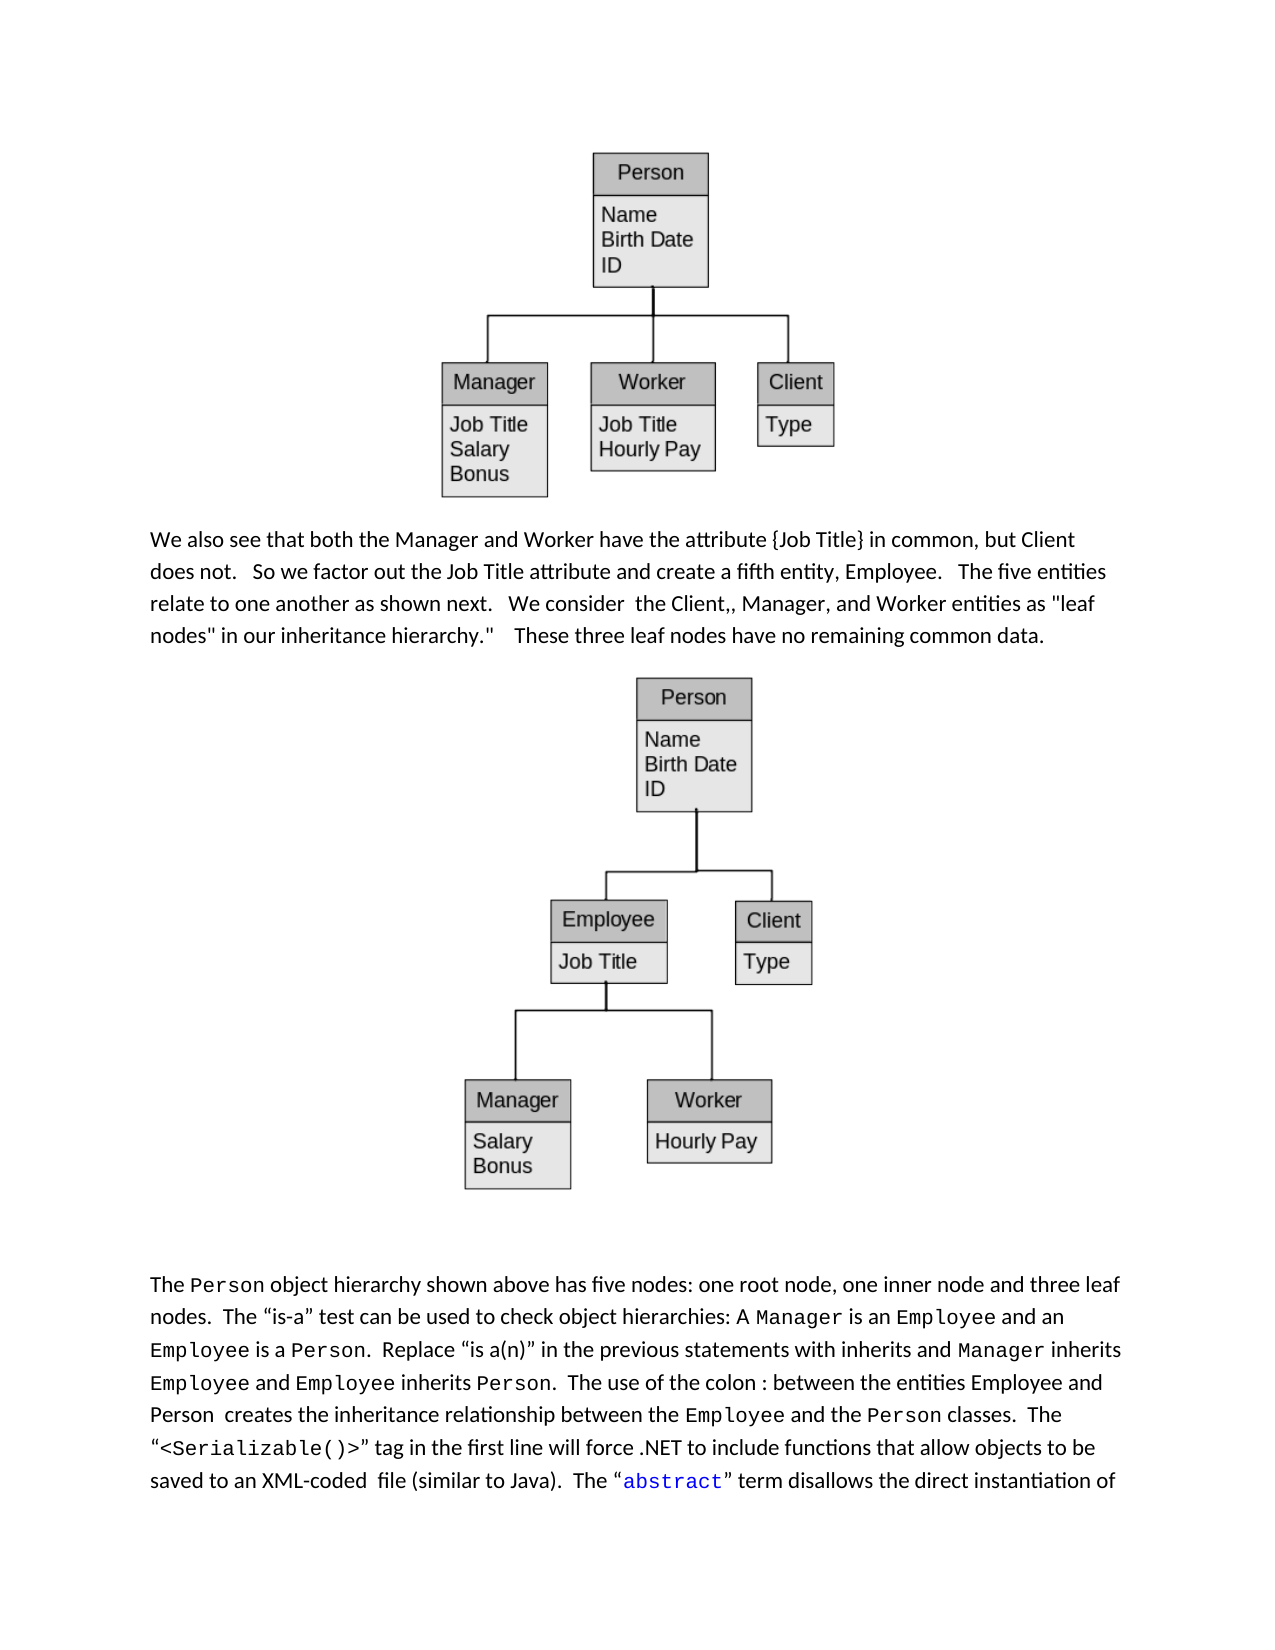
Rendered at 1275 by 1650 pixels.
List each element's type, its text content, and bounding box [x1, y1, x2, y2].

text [150, 1270, 1125, 1494]
text We also see that both the Manager and Worker have the attribute {Job Title} in common, but Client does not. So we factor out the Job Title attribute and create a fifth entity, Employee. The five entities relate to one another as shown next. We consider the Client,, Manager, and Worker entities as "leaf nodes" in our inheritance hierarchy." These three leaf nodes have no remaining common data. [150, 525, 1125, 649]
